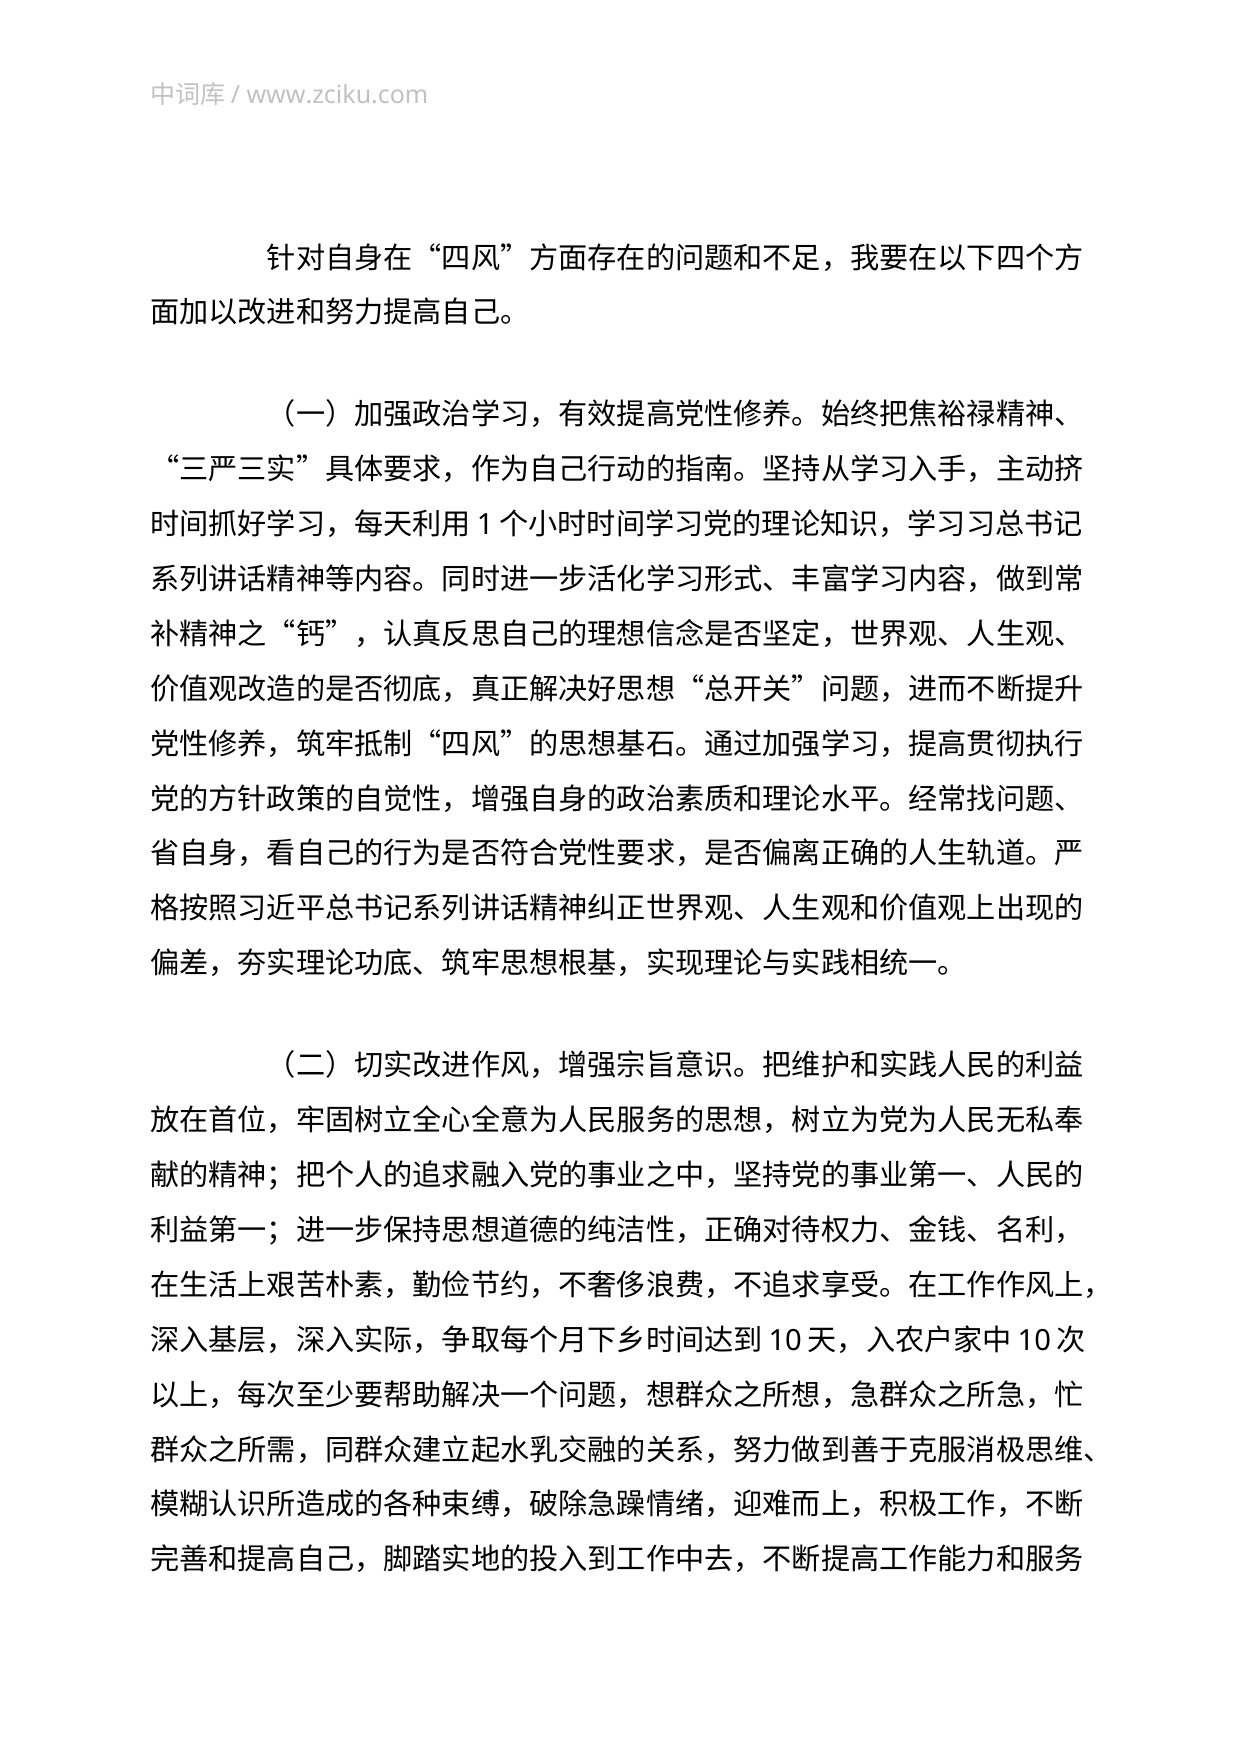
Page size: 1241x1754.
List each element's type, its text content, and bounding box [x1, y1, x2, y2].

text （一）加强政治学习，有效提高党性修养。始终把焦裕禄精神、“三严三实”具体要求，作为自己行动的指南。坚持从学习入手，主动挤时间抓好学习，每天利用1个小时时间学习党的理论知识，学习习总书记系列讲话精神等内容。同时进一步活化学习形式、丰富学习内容，做到常补精神之“钙”，认真反思自己的理想信念是否坚定，世界观、人生观、价值观改造的是否彻底，真正解决好思想“总开关”问题，进而不断提升党性修养，筑牢抵制“四风”的思想基石。通过加强学习，提高贯彻执行党的方针政策的自觉性，增强自身的政治素质和理论水平。经常找问题、省自身，看自己的行为是否符合党性要求，是否偏离正确的人生轨道。严格按照习近平总书记系列讲话精神纠正世界观、人生观和价值观上出现的偏差，夯实理论功底、筑牢思想根基，实现理论与实践相统一。 [150, 391, 1090, 982]
text 针对自身在“四风”方面存在的问题和不足，我要在以下四个方面加以改进和努力提高自己。 [150, 234, 1090, 331]
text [150, 1042, 1090, 1578]
